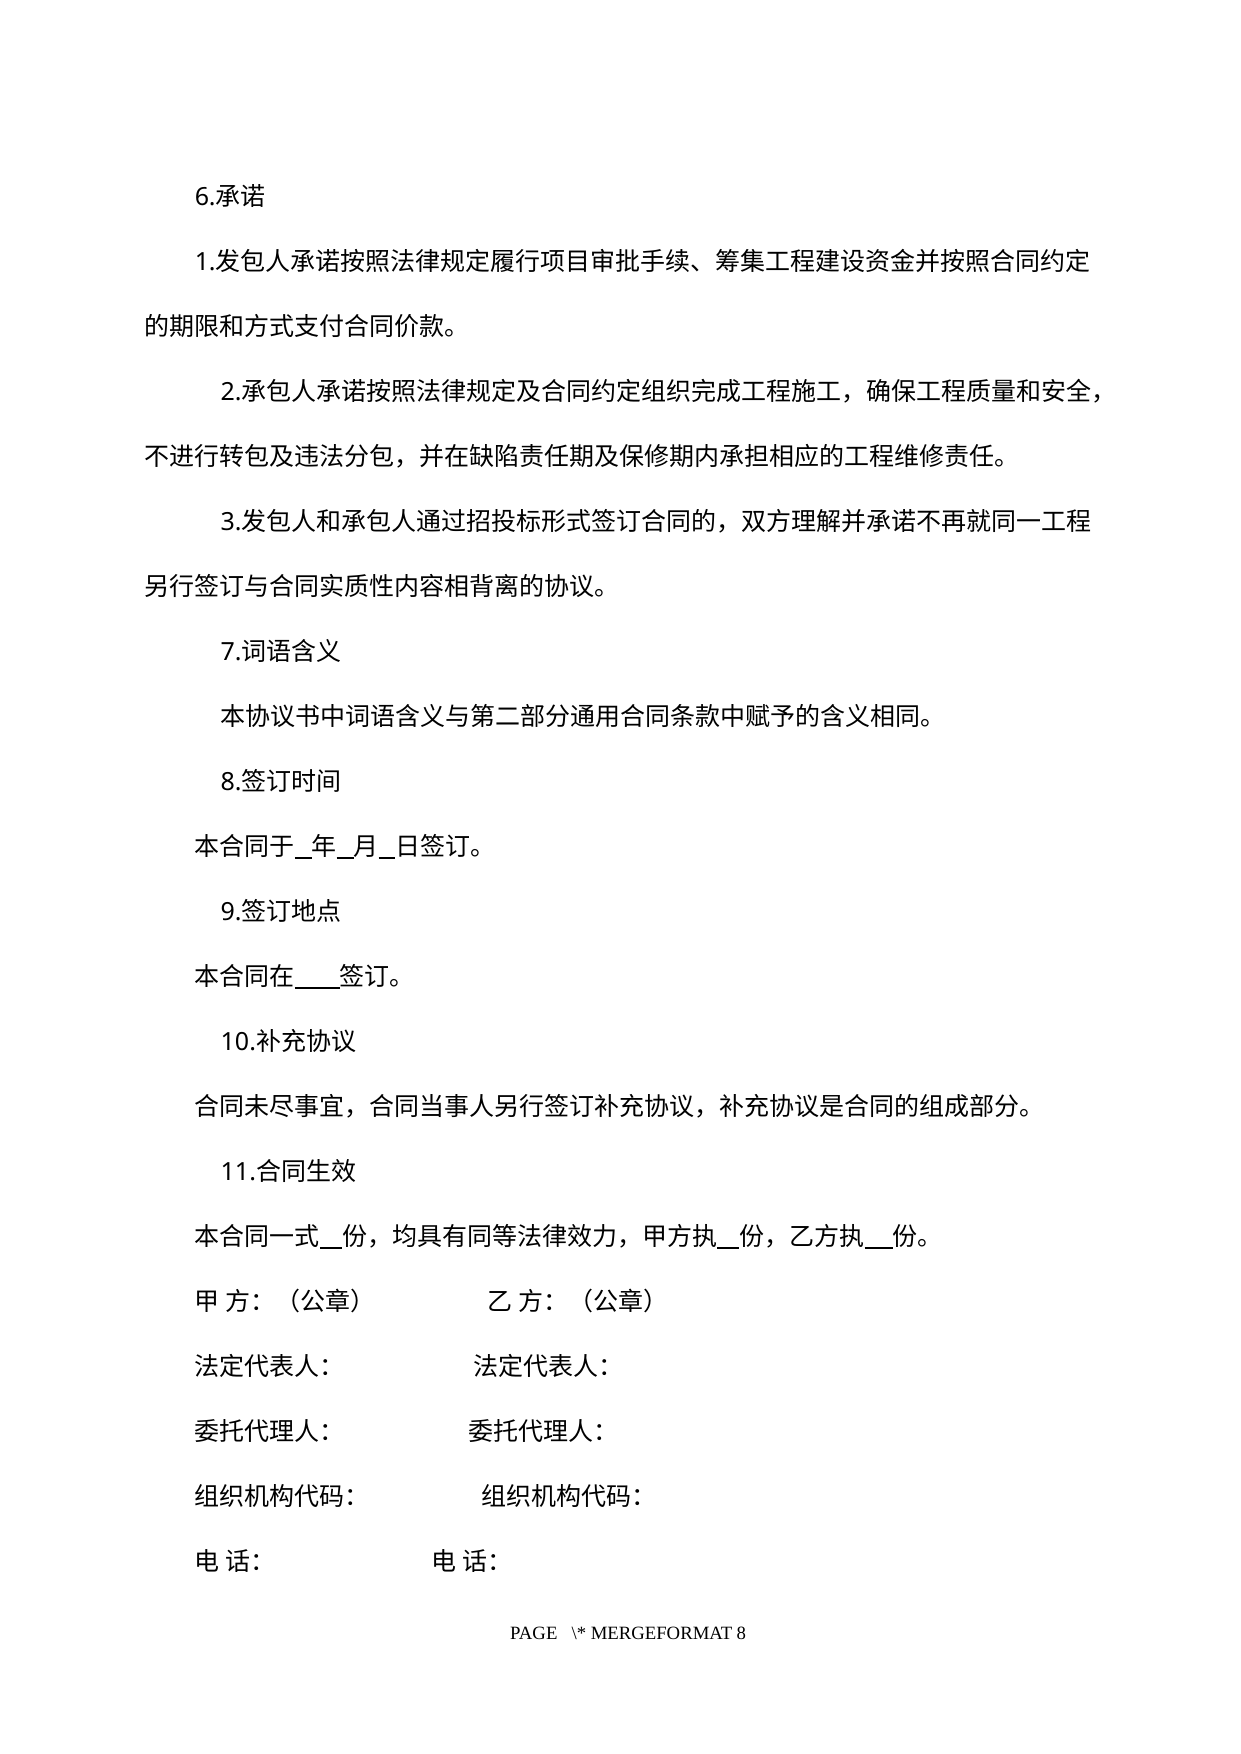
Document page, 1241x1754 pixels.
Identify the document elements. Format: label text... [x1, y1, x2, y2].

text 电 话： 电 话： [144, 1527, 1107, 1592]
text 本合同一式 份，均具有同等法律效力，甲方执 份，乙方执 份。 [144, 1202, 1107, 1267]
text 6.承诺 [144, 162, 1107, 227]
text 2.承包人承诺按照法律规定及合同约定组织完成工程施工，确保工程质量和安全，不进行转包及违法分包，并在缺陷责任期及保修期内承担相应的工程维修责任。 [144, 357, 1107, 487]
text 法定代表人： 法定代表人： [144, 1332, 1107, 1397]
text 8.签订时间 [144, 747, 1107, 812]
text 本协议书中词语含义与第二部分通用合同条款中赋予的含义相同。 [144, 682, 1107, 747]
text 10.补充协议 [144, 1007, 1107, 1072]
text 组织机构代码： 组织机构代码： [144, 1462, 1107, 1527]
text 7.词语含义 [144, 617, 1107, 682]
text 甲 方：（公章） 乙 方：（公章） [144, 1267, 1107, 1332]
text 11.合同生效 [144, 1137, 1107, 1202]
text 本合同于 年 月 日签订。 [144, 812, 1107, 877]
text 3.发包人和承包人通过招投标形式签订合同的，双方理解并承诺不再就同一工程另行签订与合同实质性内容相背离的协议。 [144, 487, 1107, 617]
text 1.发包人承诺按照法律规定履行项目审批手续、筹集工程建设资金并按照合同约定的期限和方式支付合同价款。 [144, 227, 1107, 357]
text 本合同在 签订。 [144, 942, 1107, 1007]
text 9.签订地点 [144, 877, 1107, 942]
text 合同未尽事宜，合同当事人另行签订补充协议，补充协议是合同的组成部分。 [144, 1072, 1107, 1137]
text 委托代理人： 委托代理人： [144, 1397, 1107, 1462]
